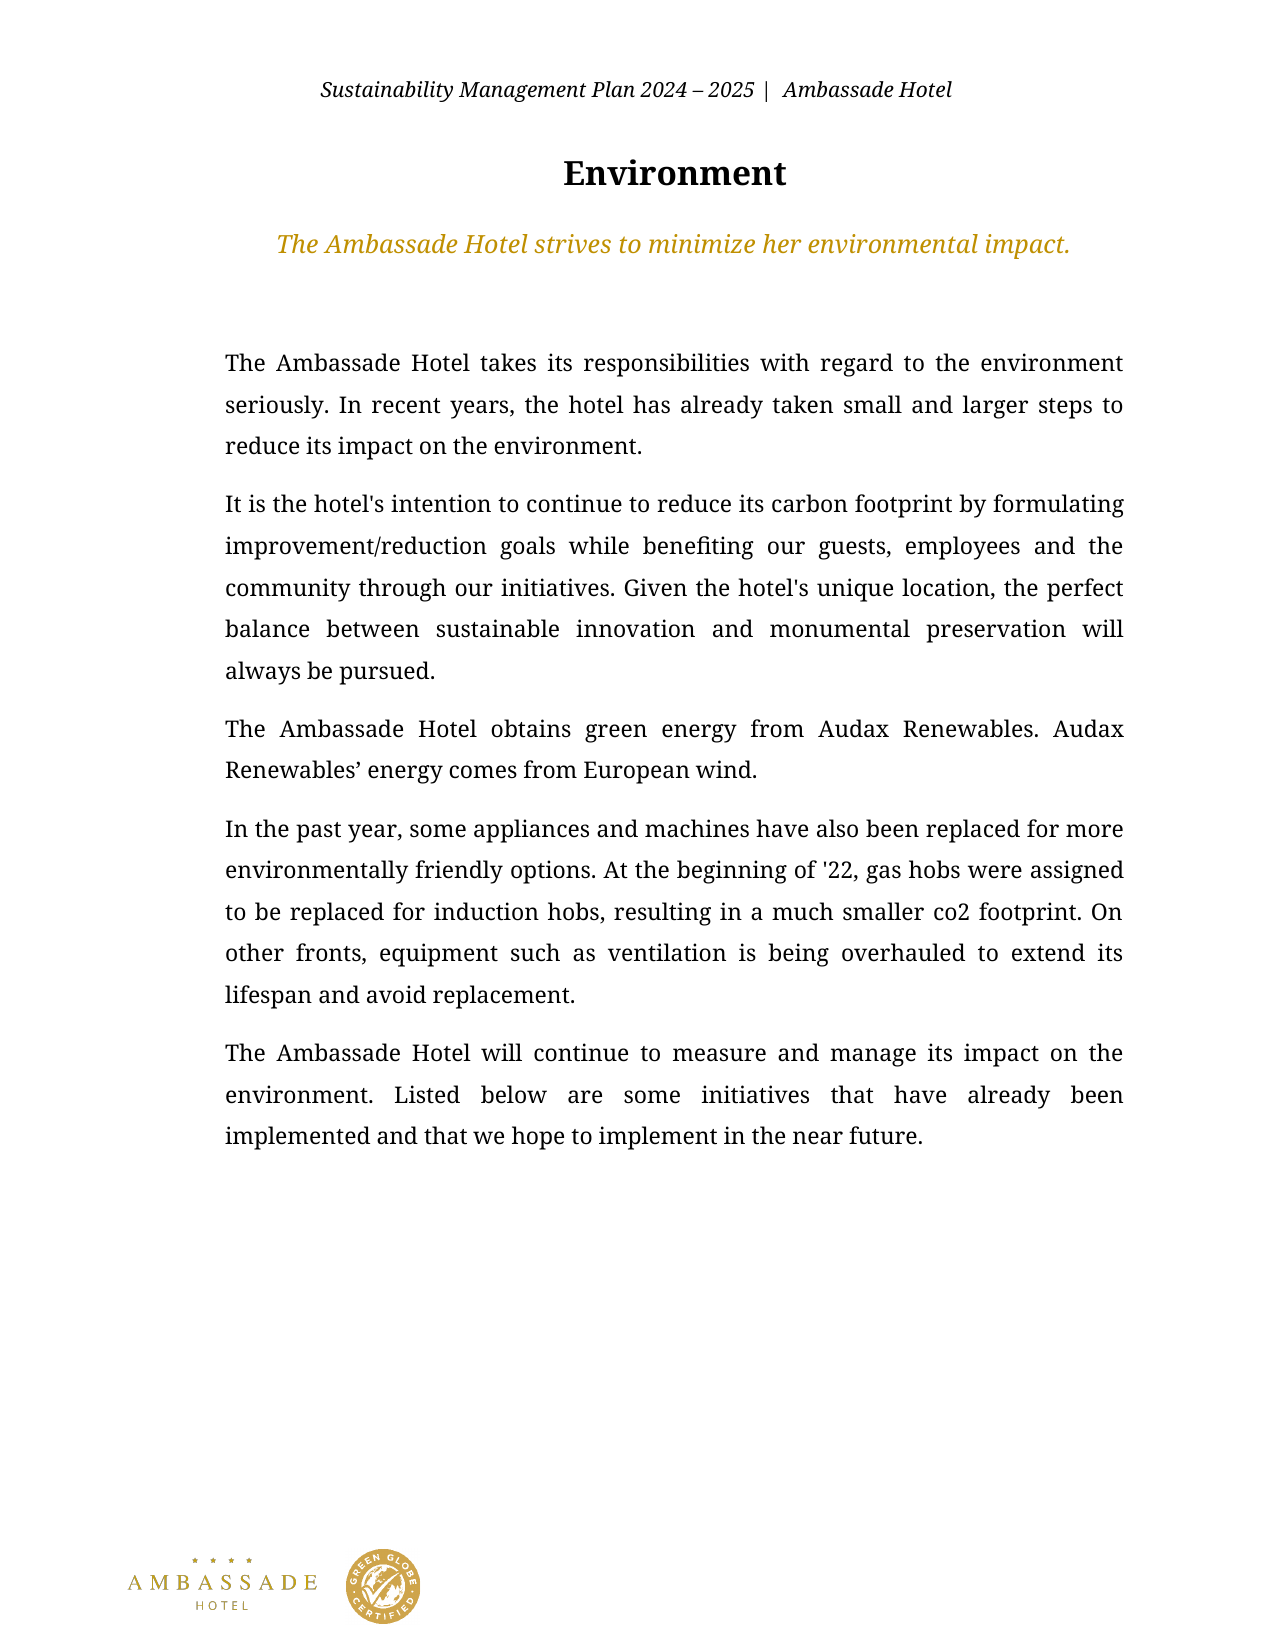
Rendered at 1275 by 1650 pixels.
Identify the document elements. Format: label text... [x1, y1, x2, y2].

text The Ambassade Hotel will continue to measure and manage its impact on the environment. Listed below are some initiatives that have already been implemented and that we hope to implement in the near future. [225, 1037, 1125, 1152]
picture [345, 1548, 421, 1625]
text Environment [225, 150, 1125, 195]
text In the past year, some appliances and machines have also been replaced for more environmentally friendly options. At the beginning of '22, gas hobs were assigned to be replaced for induction hobs, resulting in a much smaller co2 footprint. On other fronts, equipment such as ventilation is being overhauled to extend its lifespan and avoid replacement. [225, 813, 1125, 1010]
text It is the hotel's intention to continue to reduce its carbon footprint by formulating improvement/reduction goals while benefiting our guests, employees and the community through our initiatives. Given the hotel's unique location, the perfect balance between sustainable innovation and monumental preservation will always be pursued. [225, 488, 1125, 686]
text The Ambassade Hotel obtains green energy from Audax Renewables. Audax Renewables’ energy comes from European wind. [225, 713, 1125, 786]
text The Ambassade Hotel takes its responsibilities with regard to the environment seriously. In recent years, the hotel has already taken small and larger steps to reduce its impact on the environment. [225, 347, 1125, 461]
text The Ambassade Hotel strives to minimize her environmental impact. [225, 227, 1125, 261]
picture [118, 1552, 322, 1618]
